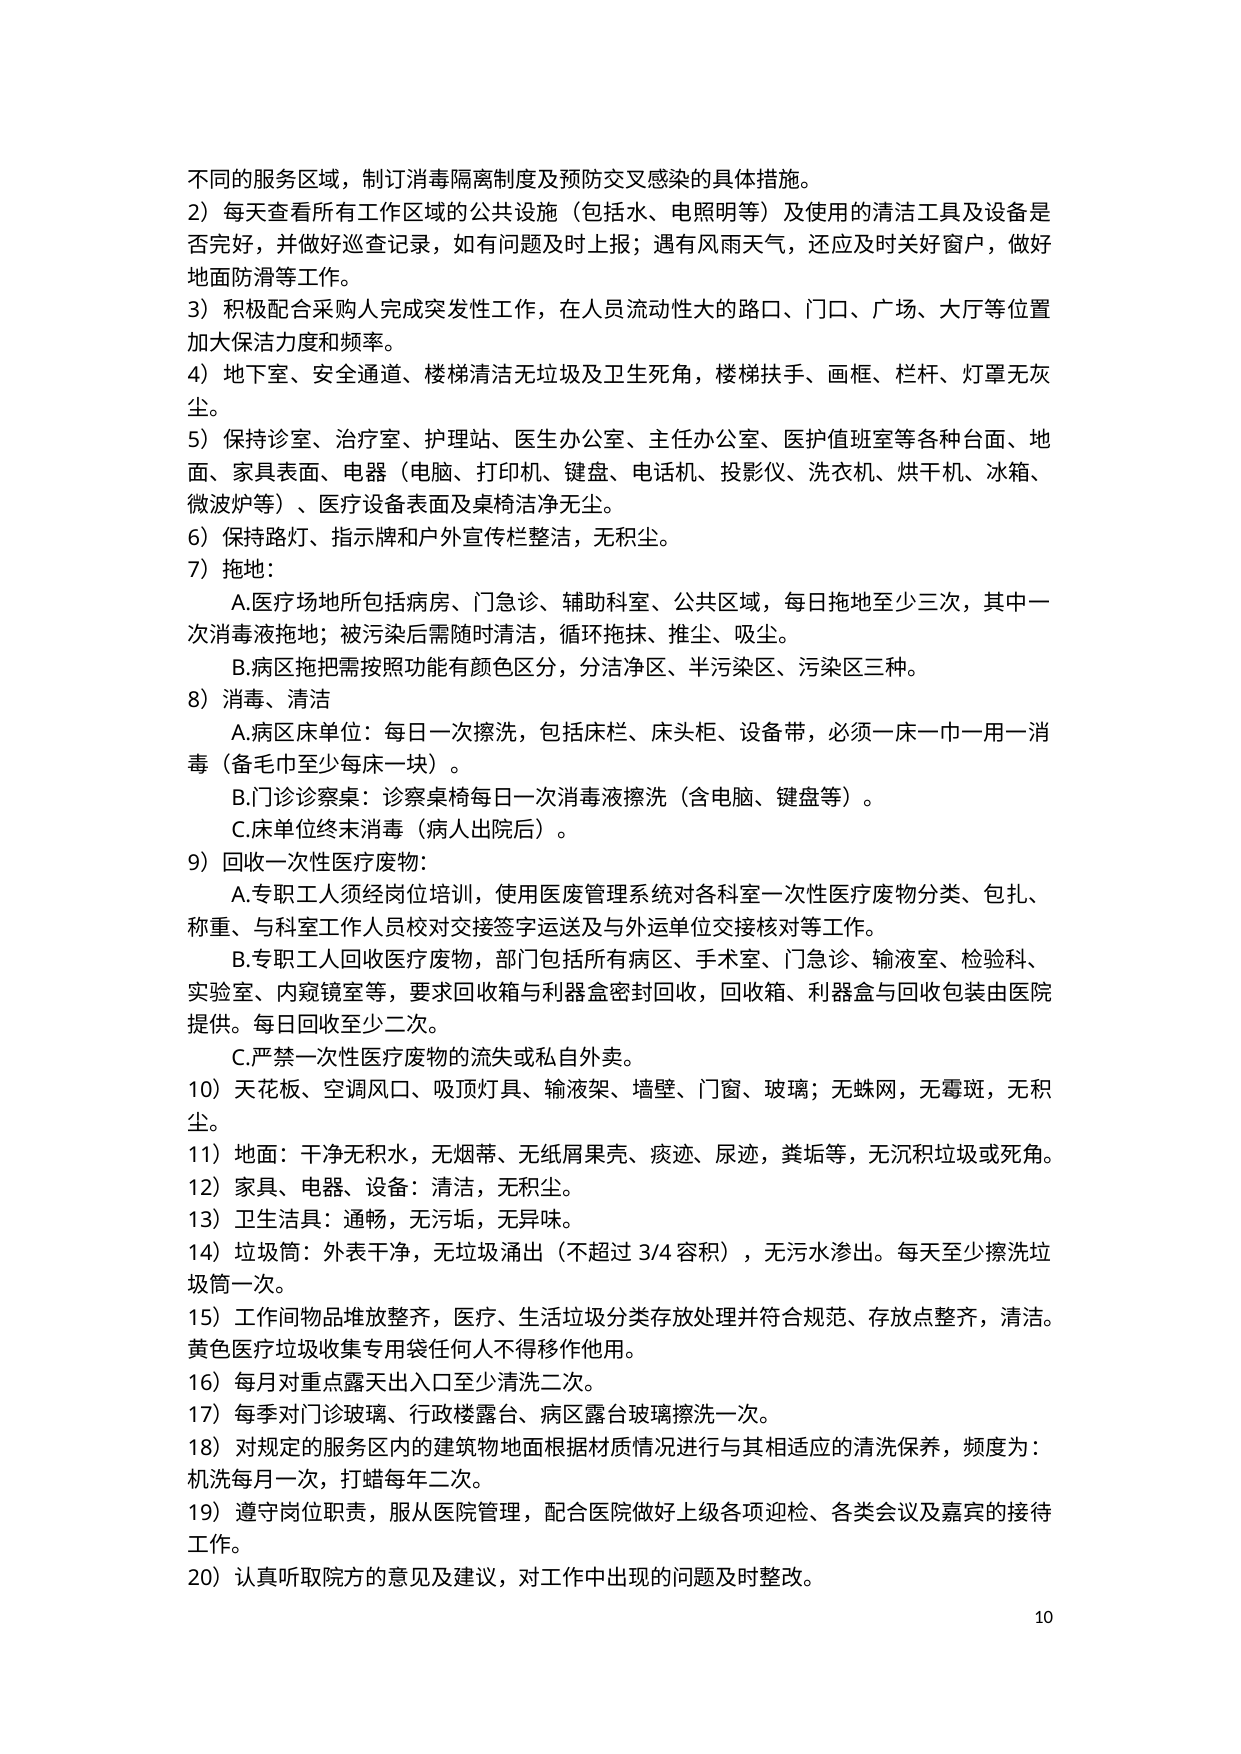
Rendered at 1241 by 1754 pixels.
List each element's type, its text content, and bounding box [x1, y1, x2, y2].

text A.医疗场地所包括病房、门急诊、辅助科室、公共区域，每日拖地至少三次，其中一次消毒液拖地；被污染后需随时清洁，循环拖抹、推尘、吸尘。 [187, 584, 1053, 649]
text 4）地下室、安全通道、楼梯清洁无垃圾及卫生死角，楼梯扶手、画框、栏杆、灯罩无灰尘。 [187, 357, 1053, 422]
text B.门诊诊察桌：诊察桌椅每日一次消毒液擦洗（含电脑、键盘等）。 [187, 779, 1053, 812]
text A.专职工人须经岗位培训，使用医废管理系统对各科室一次性医疗废物分类、包扎、称重、与科室工作人员校对交接签字运送及与外运单位交接核对等工作。 [187, 877, 1053, 942]
text 3）积极配合采购人完成突发性工作，在人员流动性大的路口、门口、广场、大厅等位置加大保洁力度和频率。 [187, 292, 1053, 357]
text 17）每季对门诊玻璃、行政楼露台、病区露台玻璃擦洗一次。 [187, 1397, 1053, 1429]
text 8）消毒、清洁 [187, 682, 1053, 714]
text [187, 162, 1053, 194]
text 2）每天查看所有工作区域的公共设施（包括水、电照明等）及使用的清洁工具及设备是否完好，并做好巡查记录，如有问题及时上报；遇有风雨天气，还应及时关好窗户，做好地面防滑等工作。 [187, 194, 1053, 292]
text 11）地面：干净无积水，无烟蒂、无纸屑果壳、痰迹、尿迹，粪垢等，无沉积垃圾或死角。 [187, 1137, 1053, 1169]
text 18）对规定的服务区内的建筑物地面根据材质情况进行与其相适应的清洗保养，频度为：机洗每月一次，打蜡每年二次。 [187, 1429, 1053, 1494]
text 10）天花板、空调风口、吸顶灯具、输液架、墙壁、门窗、玻璃；无蛛网，无霉斑，无积尘。 [187, 1072, 1053, 1137]
text 5）保持诊室、治疗室、护理站、医生办公室、主任办公室、医护值班室等各种台面、地面、家具表面、电器（电脑、打印机、键盘、电话机、投影仪、洗衣机、烘干机、冰箱、微波炉等）、医疗设备表面及桌椅洁净无尘。 [187, 422, 1053, 519]
text B.病区拖把需按照功能有颜色区分，分洁净区、半污染区、污染区三种。 [187, 649, 1053, 682]
text 19）遵守岗位职责，服从医院管理，配合医院做好上级各项迎检、各类会议及嘉宾的接待工作。 [187, 1494, 1053, 1559]
text 6）保持路灯、指示牌和户外宣传栏整洁，无积尘。 [187, 519, 1053, 552]
text 16）每月对重点露天出入口至少清洗二次。 [187, 1364, 1053, 1397]
text B.专职工人回收医疗废物，部门包括所有病区、手术室、门急诊、输液室、检验科、实验室、内窥镜室等，要求回收箱与利器盒密封回收，回收箱、利器盒与回收包装由医院提供。每日回收至少二次。 [187, 942, 1053, 1039]
text C.床单位终末消毒（病人出院后）。 [187, 812, 1053, 844]
text 12）家具、电器、设备：清洁，无积尘。 [187, 1169, 1053, 1202]
text 7）拖地： [187, 552, 1053, 584]
text A.病区床单位：每日一次擦洗，包括床栏、床头柜、设备带，必须一床一巾一用一消毒（备毛巾至少每床一块）。 [187, 714, 1053, 779]
text 14）垃圾筒：外表干净，无垃圾涌出（不超过3/4容积），无污水渗出。每天至少擦洗垃圾筒一次。 [187, 1234, 1053, 1299]
text 黄色医疗垃圾收集专用袋任何人不得移作他用。 [187, 1332, 1053, 1364]
text 15）工作间物品堆放整齐，医疗、生活垃圾分类存放处理并符合规范、存放点整齐，清洁。 [187, 1299, 1053, 1332]
text 13）卫生洁具：通畅，无污垢，无异味。 [187, 1202, 1053, 1234]
text 9）回收一次性医疗废物： [187, 844, 1053, 877]
text C.严禁一次性医疗废物的流失或私自外卖。 [187, 1039, 1053, 1072]
text 20）认真听取院方的意见及建议，对工作中出现的问题及时整改。 [187, 1559, 1053, 1592]
